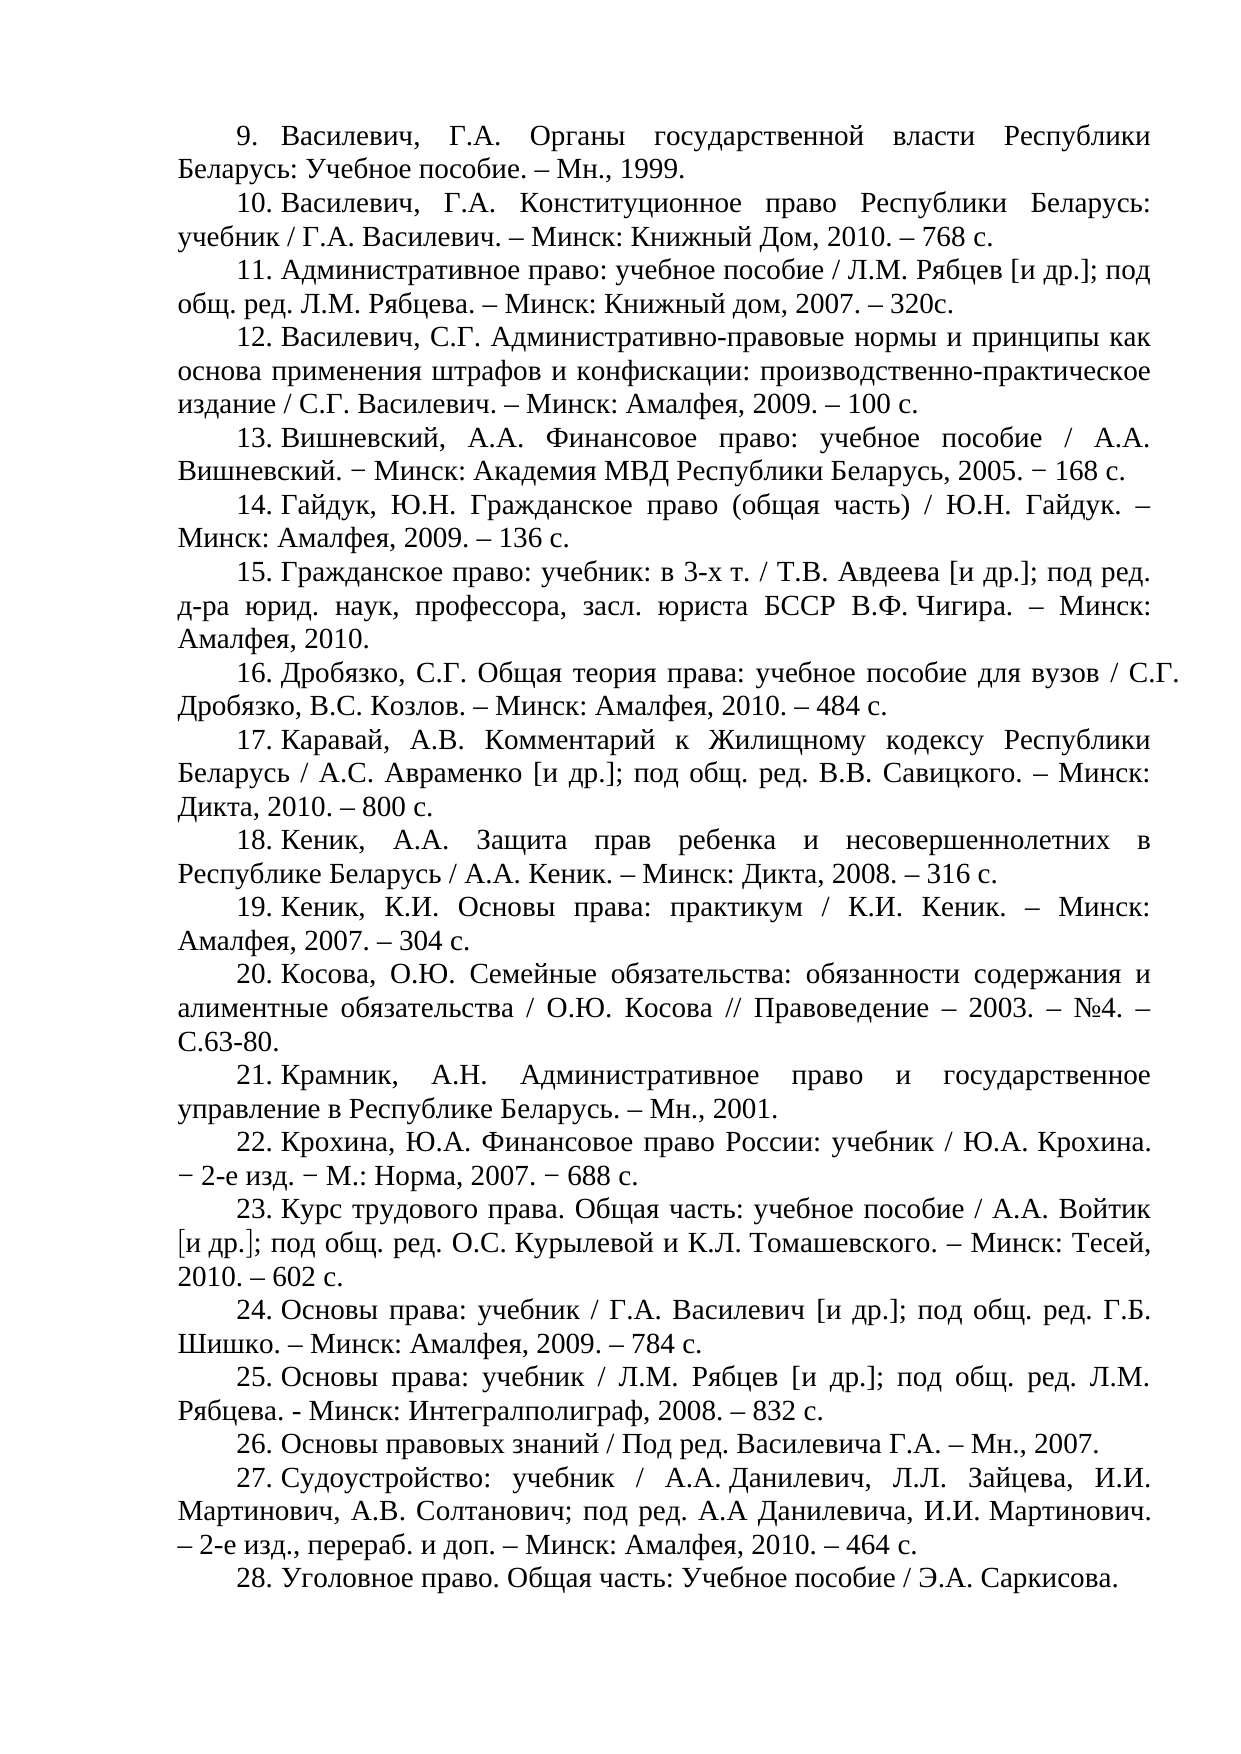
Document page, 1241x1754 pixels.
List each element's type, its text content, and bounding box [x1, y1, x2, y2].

list Кеник, К.И. Основы права: практикум / К.И. Кеник. – Минск: Амалфея, 2007. – 304 с. [177, 889, 1152, 957]
list Курс трудового права. Общая часть: учебное пособие / А.А. Войтик и др.; под общ. ред. О.С. Курылевой и К.Л. Томашевского. – Минск: Тесей, 2010. – 602 с. [177, 1191, 1152, 1292]
list Кеник, А.А. Защита прав ребенка и несовершеннолетних в Республике Беларусь / А.А. Кеник. – Минск: Дикта, 2008. – 316 с. [177, 822, 1152, 889]
list Дробязко, С.Г. Общая теория права: учебное пособие для вузов / С.Г. Дробязко, В.С. Козлов. – Минск: Амалфея, 2010. – 484 с. [177, 655, 1181, 722]
list Уголовное право. Общая часть: Учебное пособие / Э.А. Саркисова. [177, 1561, 1152, 1594]
list Вишневский, А.А. Финансовое право: учебное пособие / А.А. Вишневский. − Минск: Академия МВД Республики Беларусь, 2005. − 168 с. [177, 420, 1152, 487]
list Судоустройство: учебник / А.А. Данилевич, Л.Л. Зайцева, И.И. Мартинович, А.В. Солтанович; под ред. А.А Данилевича, И.И. Мартинович. – 2-е изд., перераб. и доп. – Минск: Амалфея, 2010. – 464 с. [177, 1460, 1152, 1561]
list Василевич, Г.А. Органы государственной власти Республики Беларусь: Учебное пособие. – Мн., 1999. [177, 118, 1152, 185]
list Основы права: учебник / Г.А. Василевич [и др.]; под общ. ред. Г.Б. Шишко. – Минск: Амалфея, 2009. – 784 с. [177, 1292, 1152, 1359]
list Крамник, А.Н. Административное право и государственное управление в Республике Беларусь. – Мн., 2001. [177, 1057, 1152, 1124]
list Каравай, А.В. Комментарий к Жилищному кодексу Республики Беларусь / А.С. Авраменко [и др.]; под общ. ред. В.В. Савицкого. – Минск: Дикта, 2010. – 800 с. [177, 722, 1152, 822]
list Крохина, Ю.А. Финансовое право России: учебник / Ю.А. Крохина. − 2-е изд. − М.: Норма, 2007. − 688 с. [177, 1124, 1152, 1191]
list Василевич, С.Г. Административно-правовые нормы и принципы как основа применения штрафов и конфискации: производственно-практическое издание / С.Г. Василевич. – Минск: Амалфея, 2009. – 100 с. [177, 319, 1152, 420]
list Административное право: учебное пособие / Л.М. Рябцев [и др.]; под общ. ред. Л.М. Рябцева. – Минск: Книжный дом, 2007. – 320с. [177, 252, 1152, 319]
list Основы права: учебник / Л.М. Рябцев [и др.]; под общ. ред. Л.М. Рябцева. - Минск: Интегралполиграф, 2008. – 832 с. [177, 1359, 1152, 1426]
list Василевич, Г.А. Конституционное право Республики Беларусь: учебник / Г.А. Василевич. – Минск: Книжный Дом, 2010. – 768 с. [177, 185, 1152, 252]
list Основы правовых знаний / Под ред. Василевича Г.А. – Мн., 2007. [177, 1426, 1152, 1460]
list Гайдук, Ю.Н. Гражданское право (общая часть) / Ю.Н. Гайдук. – Минск: Амалфея, 2009. – 136 с. [177, 487, 1152, 554]
list Гражданское право: учебник: в 3-х т. / Т.В. Авдеева [и др.]; под ред. д-ра юрид. наук, профессора, засл. юриста БССР В.Ф. Чигира. – Минск: Амалфея, 2010. [177, 554, 1152, 655]
list Косова, О.Ю. Семейные обязательства: обязанности содержания и алиментные обязательства / О.Ю. Косова // Правоведение – 2003. – №4. – С.63-80. [177, 957, 1152, 1057]
